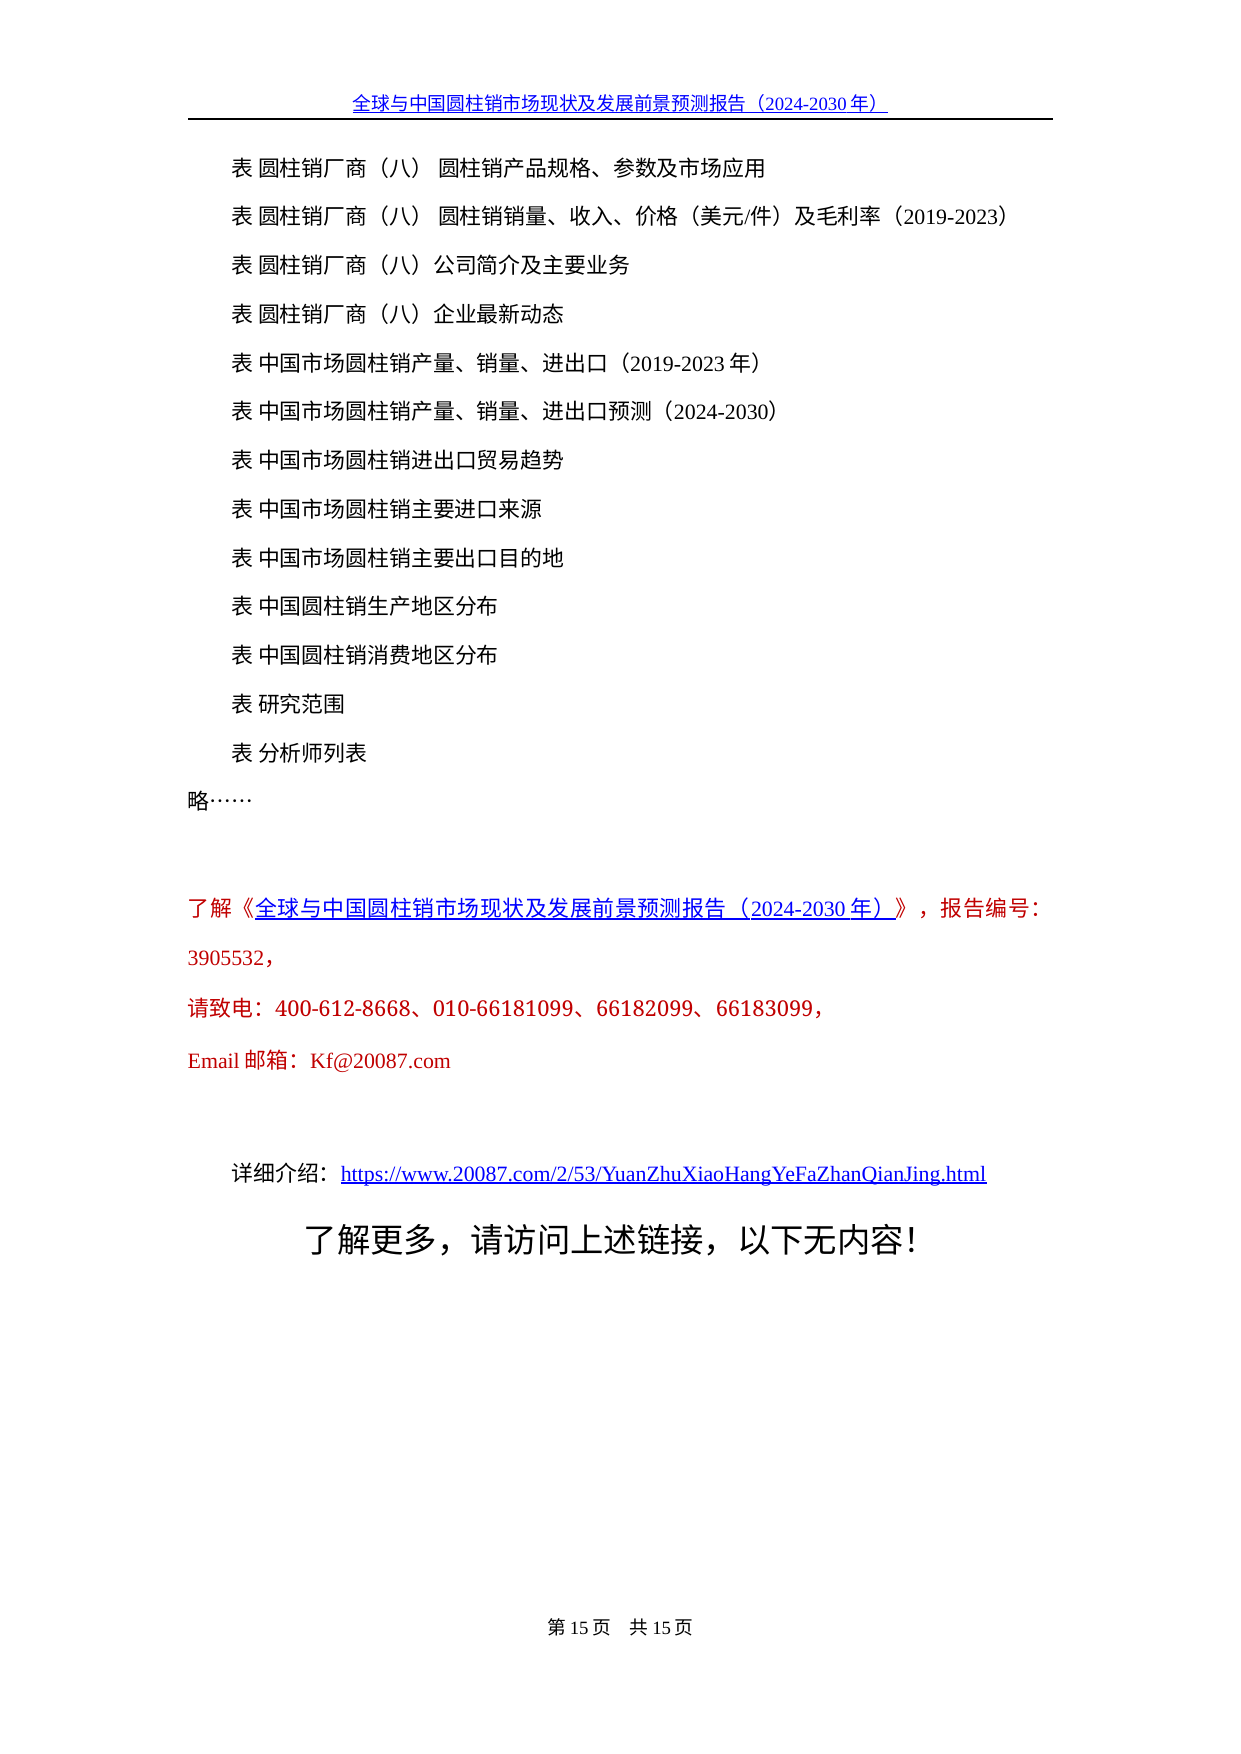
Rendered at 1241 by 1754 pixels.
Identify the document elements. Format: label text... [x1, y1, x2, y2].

title 了解更多，请访问上述链接，以下无内容！ [187, 1205, 1053, 1270]
text Email邮箱：Kf@20087.com [187, 1042, 1053, 1075]
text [187, 150, 1053, 816]
text 详细介绍：https://www.20087.com/2/53/YuanZhuXiaoHangYeFaZhanQianJing.html [187, 1155, 1053, 1188]
text 了解《全球与中国圆柱销市场现状及发展前景预测报告（2024-2030年）》，报告编号：3905532， [187, 890, 1053, 972]
text 请致电：400-612-8668、010-66181099、66182099、66183099， [187, 991, 1053, 1023]
